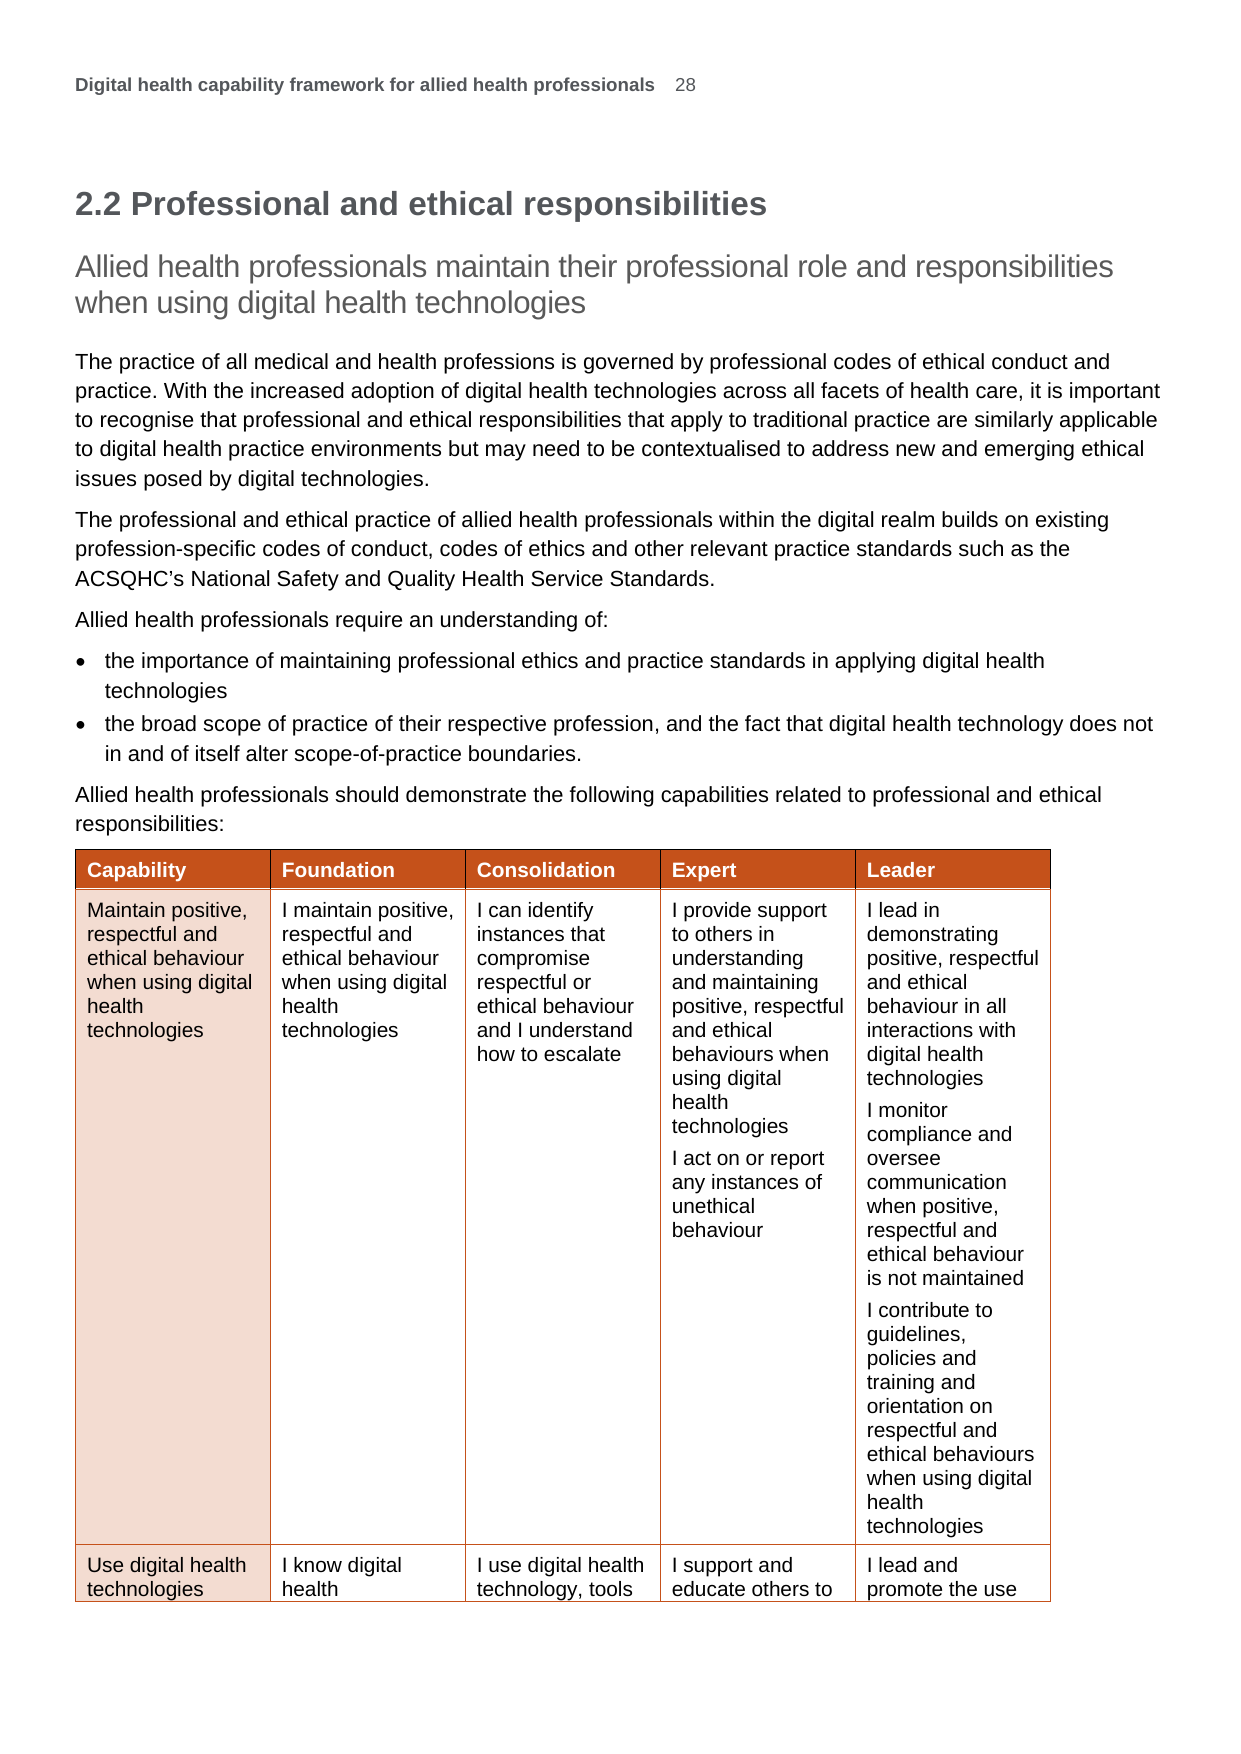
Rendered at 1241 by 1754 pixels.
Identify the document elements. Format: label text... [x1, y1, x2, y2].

table_header Expert [661, 850, 855, 888]
subtitle 2.2 Professional and ethical responsibilities [75, 184, 1165, 223]
text The professional and ethical practice of allied health professionals within the digital realm builds on existing profession-specific codes of conduct, codes of ethics and other relevant practice standards such as the ACSQHC’s National Safety and Quality Health Service Standards. [75, 503, 1165, 591]
text the importance of maintaining professional ethics and practice standards in applying digital health technologies [75, 645, 1165, 703]
table_cell I lead in demonstrating positive, respectful and ethical behaviour in all interactions with digital health technologies I monitor compliance and oversee communication when positive, respectful and ethical behaviour is not maintained I contribute to guidelines, policies and training and orientation on respectful and ethical behaviours when using digital health technologies [856, 890, 1050, 1544]
table_cell I provide support to others in understanding and maintaining positive, respectful and ethical behaviours when using digital health technologies I act on or report any instances of unethical behaviour [661, 890, 855, 1544]
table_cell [271, 1545, 465, 1601]
table_cell Maintain positive, respectful and ethical behaviour when using digital health technologies [76, 890, 270, 1544]
text the broad scope of practice of their respective profession, and the fact that digital health technology does not in and of itself alter scope-of-practice boundaries. [75, 707, 1165, 766]
text The practice of all medical and health professions is governed by professional codes of ethical conduct and practice. With the increased adoption of digital health technologies across all facets of health care, it is important to recognise that professional and ethical responsibilities that apply to traditional practice are similarly applicable to digital health practice environments but may need to be contextualised to address new and emerging ethical issues posed by digital technologies. [75, 345, 1165, 491]
text Allied health professionals maintain their professional role and responsibilities when using digital health technologies [75, 248, 1165, 320]
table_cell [661, 1545, 855, 1601]
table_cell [76, 1545, 270, 1601]
table_header Leader [856, 850, 1050, 888]
table_header Consolidation [466, 850, 660, 888]
table_cell I maintain positive, respectful and ethical behaviour when using digital health technologies [271, 890, 465, 1544]
table_header Capability [76, 850, 270, 888]
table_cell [856, 1545, 1050, 1601]
text Allied health professionals require an understanding of: [75, 603, 1165, 632]
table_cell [466, 1545, 660, 1601]
table_cell I can identify instances that compromise respectful or ethical behaviour and I understand how to escalate [466, 890, 660, 1544]
table_header Foundation [271, 850, 465, 888]
text Allied health professionals should demonstrate the following capabilities related to professional and ethical responsibilities: [75, 778, 1165, 836]
